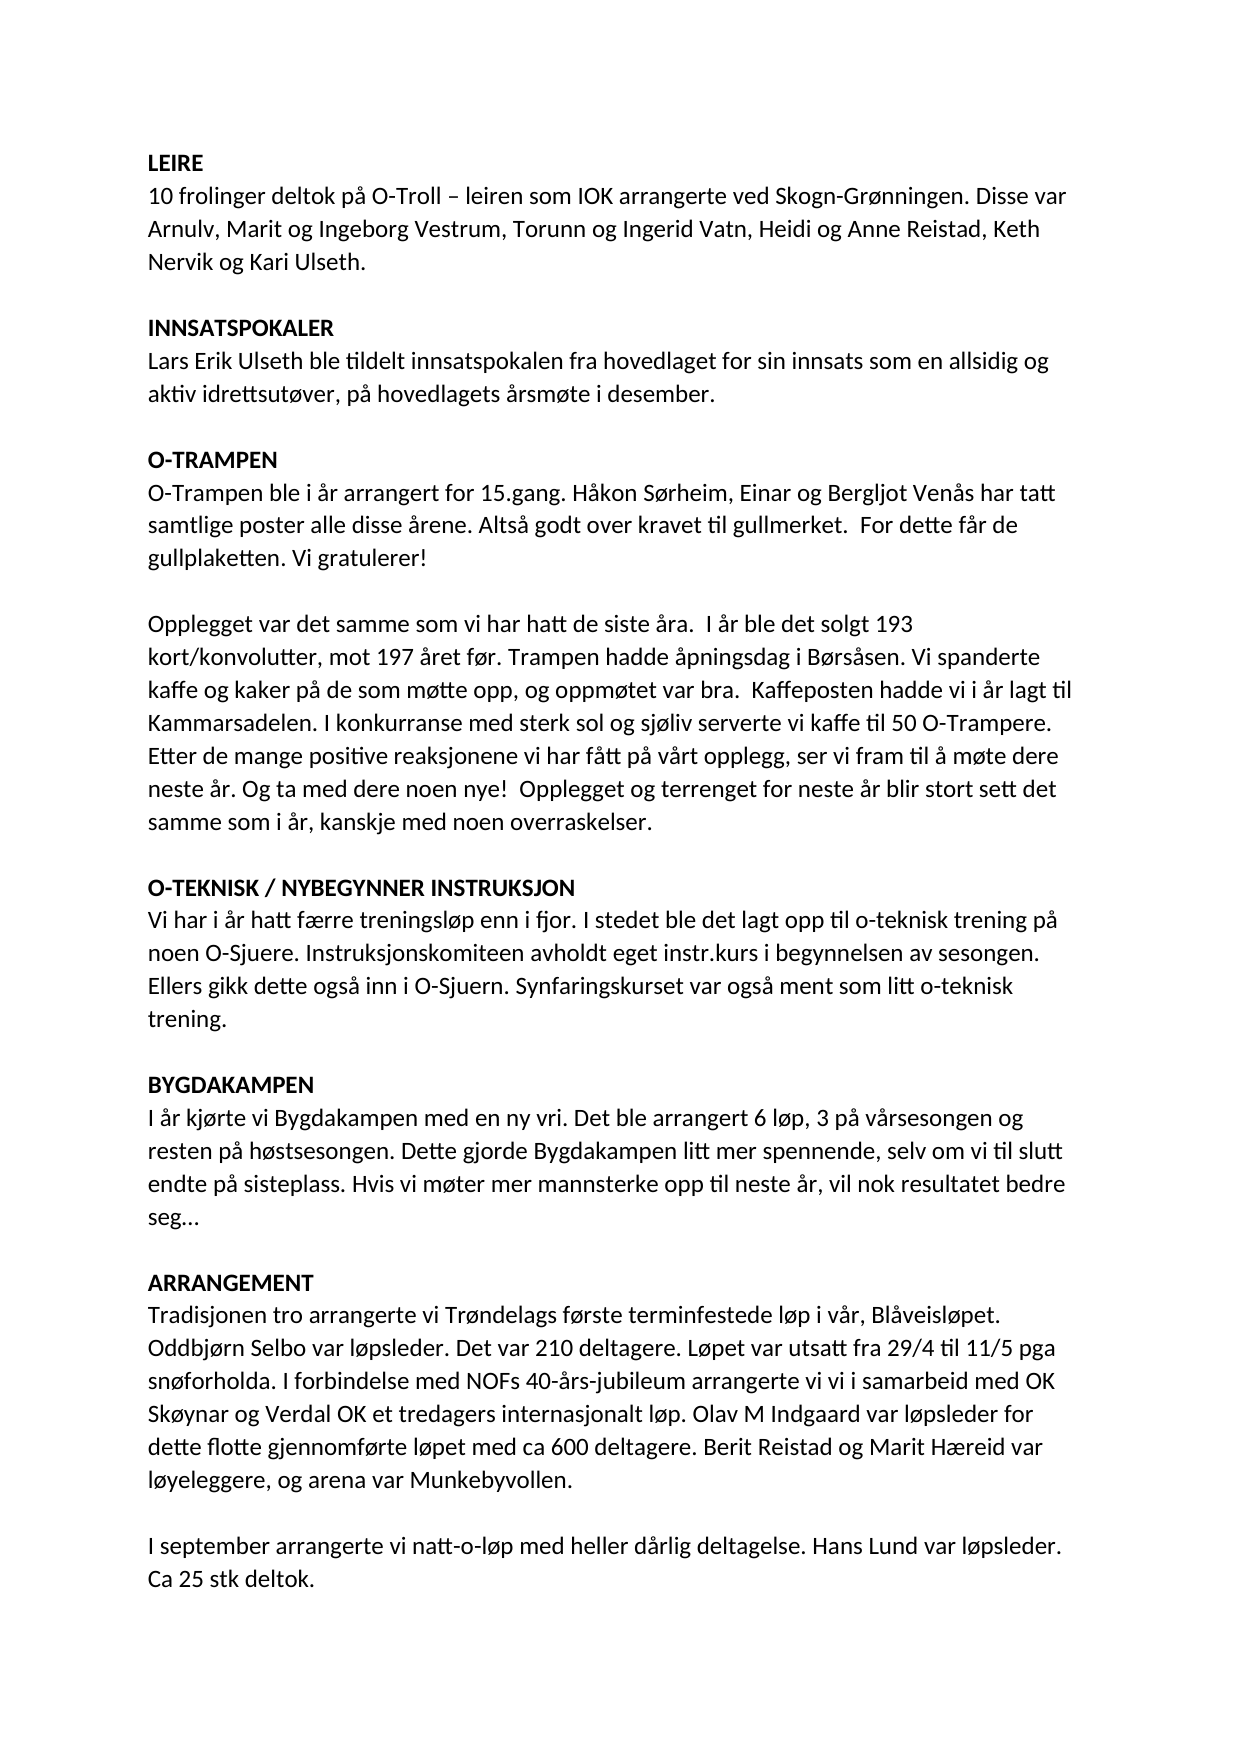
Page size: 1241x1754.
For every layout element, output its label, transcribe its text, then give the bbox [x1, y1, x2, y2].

text Lars Erik Ulseth ble tildelt innsatspokalen fra hovedlaget for sin innsats som en allsidig og aktiv idrettsutøver, på hovedlagets årsmøte i desember. [148, 345, 1093, 408]
text Opplegget var det samme som vi har hatt de siste åra. I år ble det solgt 193 kort/konvolutter, mot 197 året før. Trampen hadde åpningsdag i Børsåsen. Vi spanderte kaffe og kaker på de som møtte opp, og oppmøtet var bra. Kaffeposten hadde vi i år lagt til Kammarsadelen. I konkurranse med sterk sol og sjøliv serverte vi kaffe til 50 O-Trampere. Etter de mange positive reaksjonene vi har fått på vårt opplegg, ser vi fram til å møte dere neste år. Og ta med dere noen nye! Opplegget og terrenget for neste år blir stort sett det samme som i år, kanskje med noen overraskelser. [148, 608, 1093, 836]
text BYGDAKAMPEN [148, 1069, 1093, 1100]
text ARRANGEMENT [148, 1267, 1093, 1297]
text O-TRAMPEN [148, 444, 1093, 474]
text I september arrangerte vi natt-o-løp med heller dårlig deltagelse. Hans Lund var løpsleder. Ca 25 stk deltok. [148, 1530, 1093, 1593]
text Tradisjonen tro arrangerte vi Trøndelags første terminfestede løp i vår, Blåveisløpet. Oddbjørn Selbo var løpsleder. Det var 210 deltagere. Løpet var utsatt fra 29/4 til 11/5 pga snøforholda. I forbindelse med NOFs 40-års-jubileum arrangerte vi vi i samarbeid med OK Skøynar og Verdal OK et tredagers internasjonalt løp. Olav M Indgaard var løpsleder for dette flotte gjennomførte løpet med ca 600 deltagere. Berit Reistad og Marit Hæreid var løyeleggere, og arena var Munkebyvollen. [148, 1300, 1093, 1495]
text I år kjørte vi Bygdakampen med en ny vri. Det ble arrangert 6 løp, 3 på vårsesongen og resten på høstsesongen. Dette gjorde Bygdakampen litt mer spennende, selv om vi til slutt endte på sisteplass. Hvis vi møter mer mannsterke opp til neste år, vil nok resultatet bedre seg… [148, 1102, 1093, 1231]
text Vi har i år hatt færre treningsløp enn i fjor. I stedet ble det lagt opp til o-teknisk trening på noen O-Sjuere. Instruksjonskomiteen avholdt eget instr.kurs i begynnelsen av sesongen. Ellers gikk dette også inn i O-Sjuern. Synfaringskurset var også ment som litt o-teknisk trening. [148, 905, 1093, 1034]
text 10 frolinger deltok på O-Troll – leiren som IOK arrangerte ved Skogn-Grønningen. Disse var Arnulv, Marit og Ingeborg Vestrum, Torunn og Ingerid Vatn, Heidi og Anne Reistad, Keth Nervik og Kari Ulseth. [148, 181, 1093, 277]
text O-TEKNISK / NYBEGYNNER INSTRUKSJON [148, 872, 1093, 902]
text INNSATSPOKALER [148, 312, 1093, 343]
text O-Trampen ble i år arrangert for 15.gang. Håkon Sørheim, Einar og Bergljot Venås har tatt samtlige poster alle disse årene. Altså godt over kravet til gullmerket. For dette får de gullplaketten. Vi gratulerer! [148, 477, 1093, 573]
text LEIRE [148, 148, 1093, 178]
